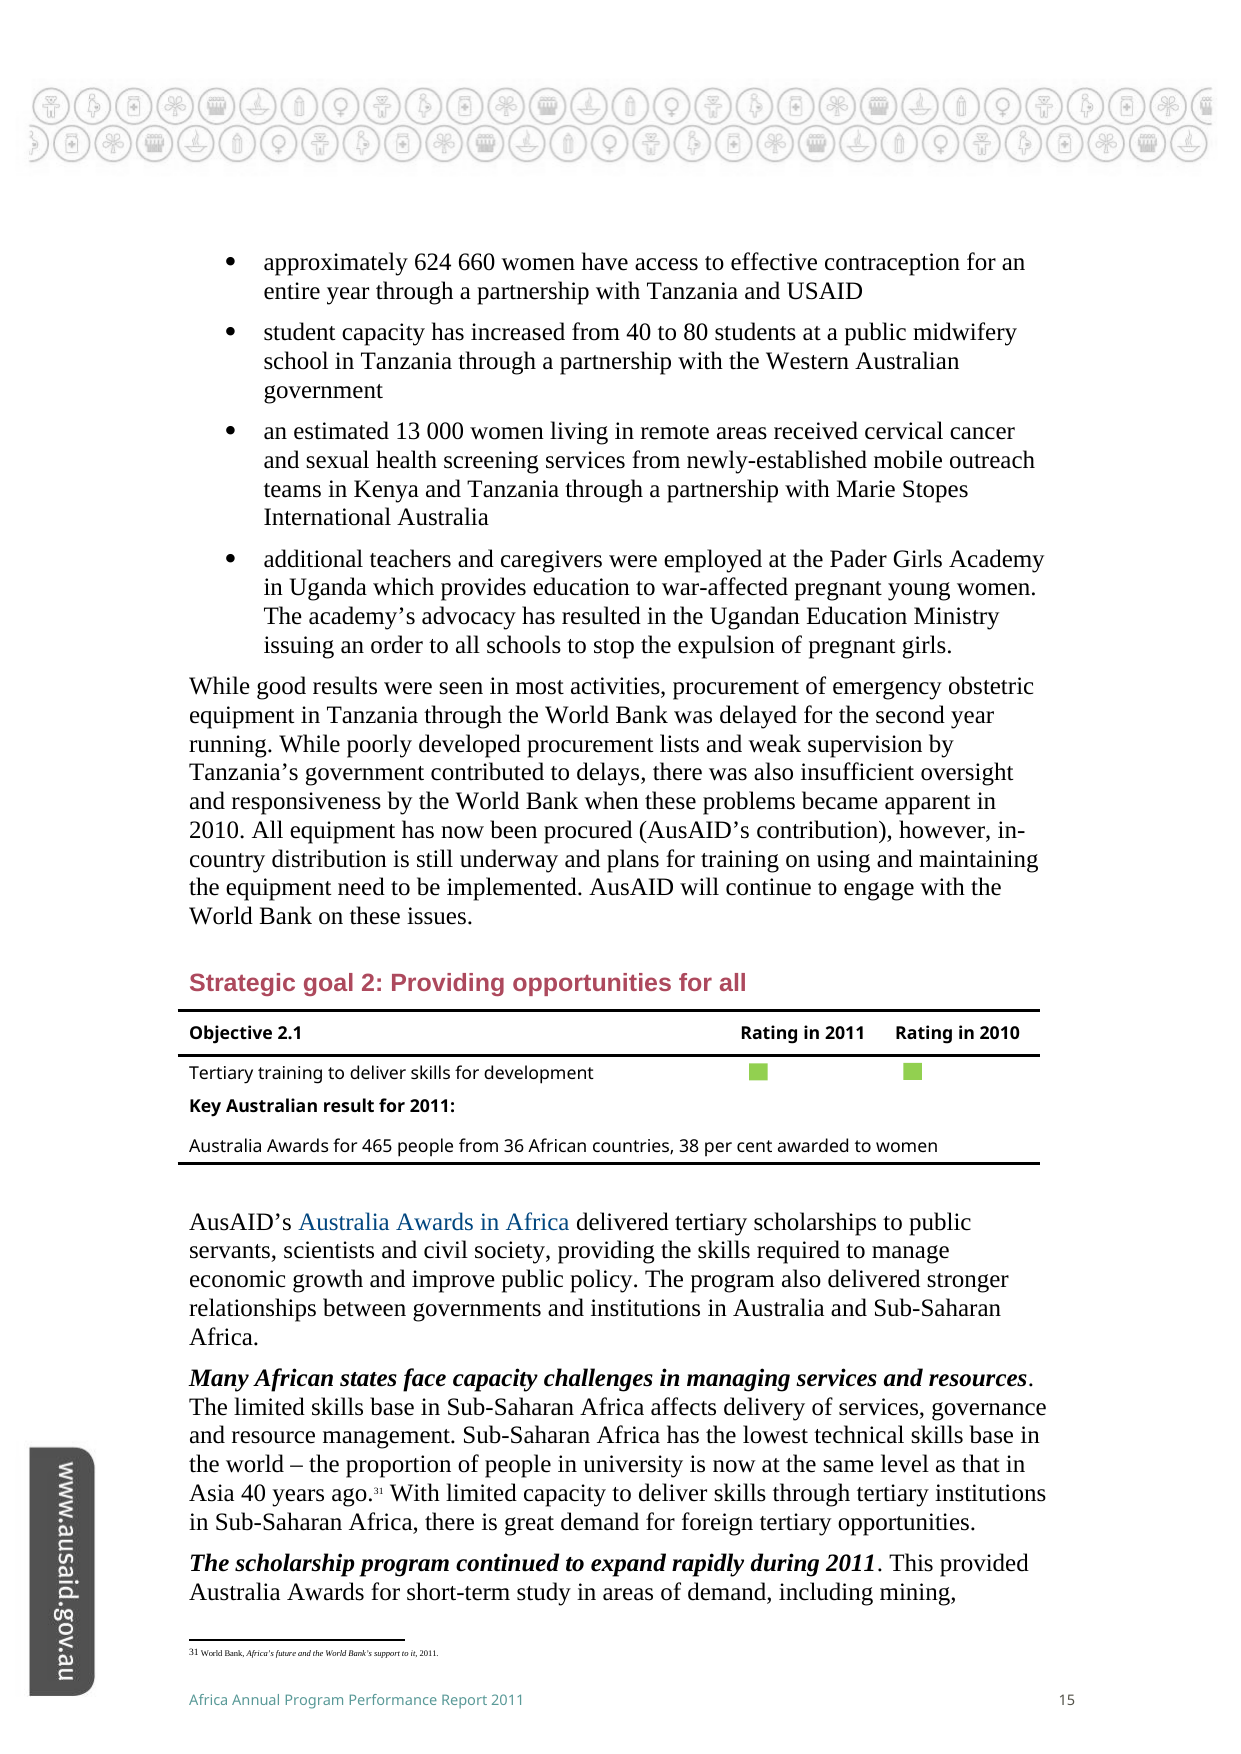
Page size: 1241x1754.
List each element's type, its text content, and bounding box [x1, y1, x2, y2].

list an estimated 13 000 women living in remote areas received cervical cancer and sexual health screening services from newly-established mobile outreach teams in Kenya and Tanzania through a partnership with Marie Stopes International Australia [226, 416, 1051, 531]
table_cell Australia Awards for 465 people from 36 African countries, 38 per cent awarded to women [178, 1130, 1040, 1162]
table_header Rating in 2011 [729, 1012, 884, 1053]
text AusAID’s Australia Awards in Africa delivered tertiary scholarships to public servants, scientists and civil society, providing the skills required to manage economic growth and improve public policy. The program also delivered stronger relationships between governments and institutions in Australia and Sub-Saharan Africa. [189, 1207, 1051, 1350]
subtitle Strategic goal 2: Providing opportunities for all [189, 967, 1110, 996]
text While good results were seen in most activities, procurement of emergency obstetric equipment in Tanzania through the World Bank was delayed for the second year running. While poorly developed procurement lists and weak supervision by Tanzania’s government contributed to delays, there was also insufficient oversight and responsiveness by the World Bank when these problems became apparent in 2010. All equipment has now been procured (AusAID’s contribution), however, in-country distribution is still underway and plans for training on using and maintaining the equipment need to be implemented. AusAID will continue to engage with the World Bank on these issues. [189, 671, 1051, 930]
table_cell Key Australian result for 2011: [178, 1089, 1040, 1130]
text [189, 1548, 1051, 1605]
list additional teachers and caregivers were employed at the Pader Girls Academy in Uganda which provides education to war-affected pregnant young women. The academy’s advocacy has resulted in the Ugandan Education Ministry issuing an order to all schools to stop the expulsion of pregnant girls. [226, 544, 1051, 659]
text Many African states face capacity challenges in managing services and resources. The limited skills base in Sub-Saharan Africa affects delivery of services, governance and resource management. Sub-Saharan Africa has the lowest technical skills base in the world – the proportion of people in university is now at the same level as that in Asia 40 years ago. With limited capacity to deliver skills through tertiary institutions in Sub-Saharan Africa, there is great demand for foreign tertiary opportunities. [189, 1363, 1051, 1535]
list student capacity has increased from 40 to 80 students at a public midwifery school in Tanzania through a partnership with the Western Australian government [226, 317, 1051, 404]
list approximately 624 660 women have access to effective contraception for an entire year through a partnership with Tanzania and USAID [226, 247, 1051, 305]
table_header Rating in 2010 [884, 1012, 1040, 1053]
table_cell Tertiary training to deliver skills for development [178, 1057, 729, 1089]
table_cell [729, 1057, 884, 1089]
table_cell [884, 1057, 1040, 1089]
table_header Objective 2.1 [178, 1012, 729, 1053]
